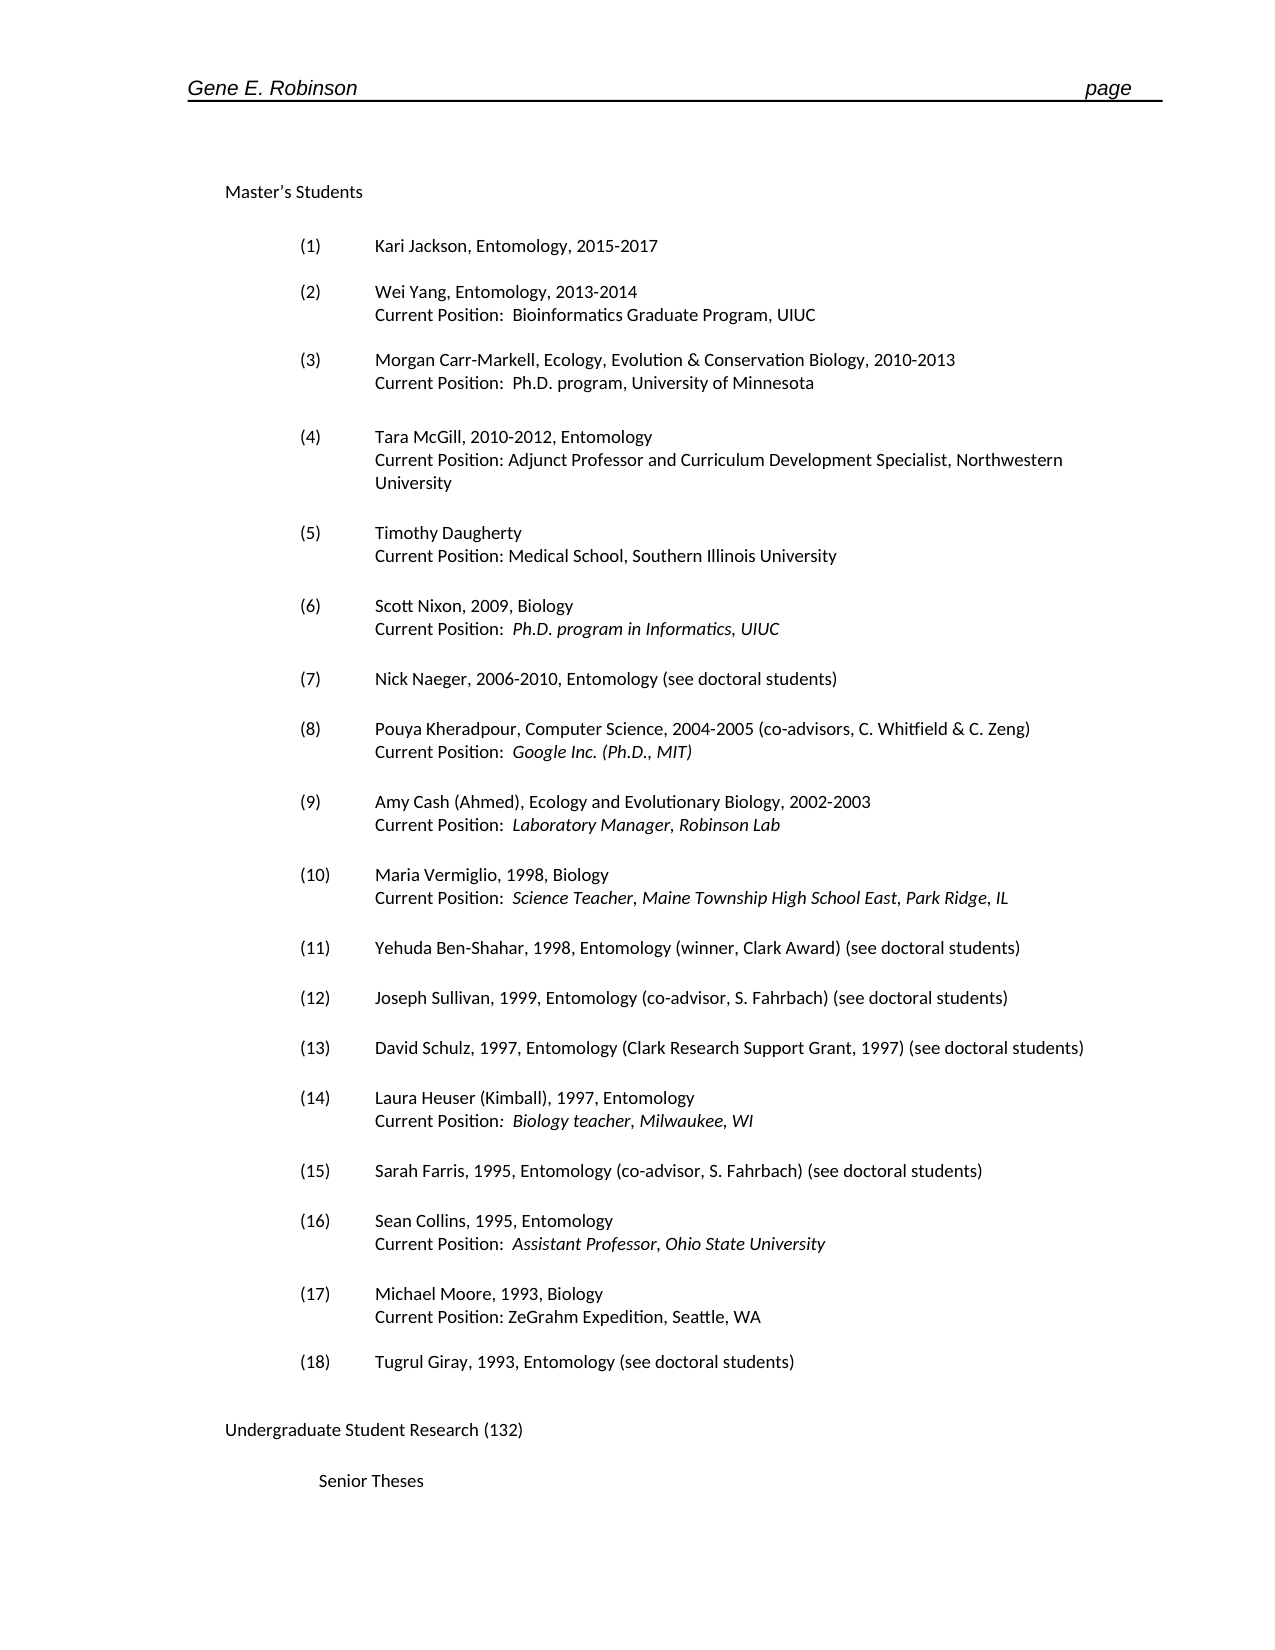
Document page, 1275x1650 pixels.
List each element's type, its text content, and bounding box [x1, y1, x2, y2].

subtitle Nick Naeger, 2006-2010, Entomology (see doctoral students) [300, 667, 1087, 690]
subtitle Sarah Farris, 1995, Entomology (co-advisor, S. Fahrbach) (see doctoral students) [300, 1159, 1087, 1182]
subtitle Current Position: Assistant Professor, Ohio State University [300, 1232, 1087, 1255]
subtitle David Schulz, 1997, Entomology (Clark Research Support Grant, 1997) (see doctoral students) [300, 1036, 1087, 1059]
subtitle Timothy Daugherty [300, 521, 1087, 544]
subtitle Senior Theses [187, 1470, 1087, 1493]
subtitle Maria Vermiglio, 1998, Biology [300, 863, 1087, 886]
subtitle Laura Heuser (Kimball), 1997, Entomology [300, 1086, 1087, 1109]
subtitle Michael Moore, 1993, Biology [300, 1282, 1087, 1305]
subtitle Current Position: Science Teacher, Maine Township High School East, Park Ridge, IL [300, 886, 1087, 909]
subtitle Scott Nixon, 2009, Biology [300, 594, 1087, 617]
subtitle Current Position: Google Inc. (Ph.D., MIT) [319, 740, 1087, 763]
subtitle Yehuda Ben-Shahar, 1998, Entomology (winner, Clark Award) (see doctoral students) [300, 936, 1087, 959]
subtitle Kari Jackson, Entomology, 2015-2017 [300, 234, 1087, 257]
subtitle Morgan Carr-Markell, Ecology, Evolution & Conservation Biology, 2010-2013 [300, 348, 1087, 371]
text Current Position: Medical School, Southern Illinois University [375, 544, 1087, 567]
subtitle Undergraduate Student Research (132) [225, 1418, 1087, 1441]
subtitle Current Position: Biology teacher, Milwaukee, WI [300, 1109, 1087, 1132]
text Current Position: ZeGrahm Expedition, Seattle, WA [375, 1305, 1087, 1328]
subtitle Sean Collins, 1995, Entomology [300, 1209, 1087, 1232]
subtitle Tara McGill, 2010-2012, Entomology [300, 426, 1087, 448]
subtitle Pouya Kheradpour, Computer Science, 2004-2005 (co-advisors, C. Whitfield & C. Zeng) [300, 717, 1087, 740]
subtitle Current Position: Bioinformatics Graduate Program, UIUC [319, 303, 1087, 326]
subtitle Amy Cash (Ahmed), Ecology and Evolutionary Biology, 2002-2003 [300, 790, 1087, 813]
subtitle Wei Yang, Entomology, 2013-2014 [300, 280, 1087, 303]
subtitle (18) Tugrul Giray, 1993, Entomology (see doctoral students) [300, 1351, 1087, 1373]
subtitle Joseph Sullivan, 1999, Entomology (co-advisor, S. Fahrbach) (see doctoral students) [300, 986, 1087, 1009]
subtitle Current Position: Adjunct Professor and Curriculum Development Specialist, Northwestern University [319, 448, 1087, 494]
subtitle Current Position: Ph.D. program in Informatics, UIUC [319, 617, 1087, 640]
subtitle Current Position: Laboratory Manager, Robinson Lab [300, 813, 1087, 836]
subtitle Master’s Students [225, 181, 1087, 203]
subtitle Current Position: Ph.D. program, University of Minnesota [319, 371, 1087, 394]
